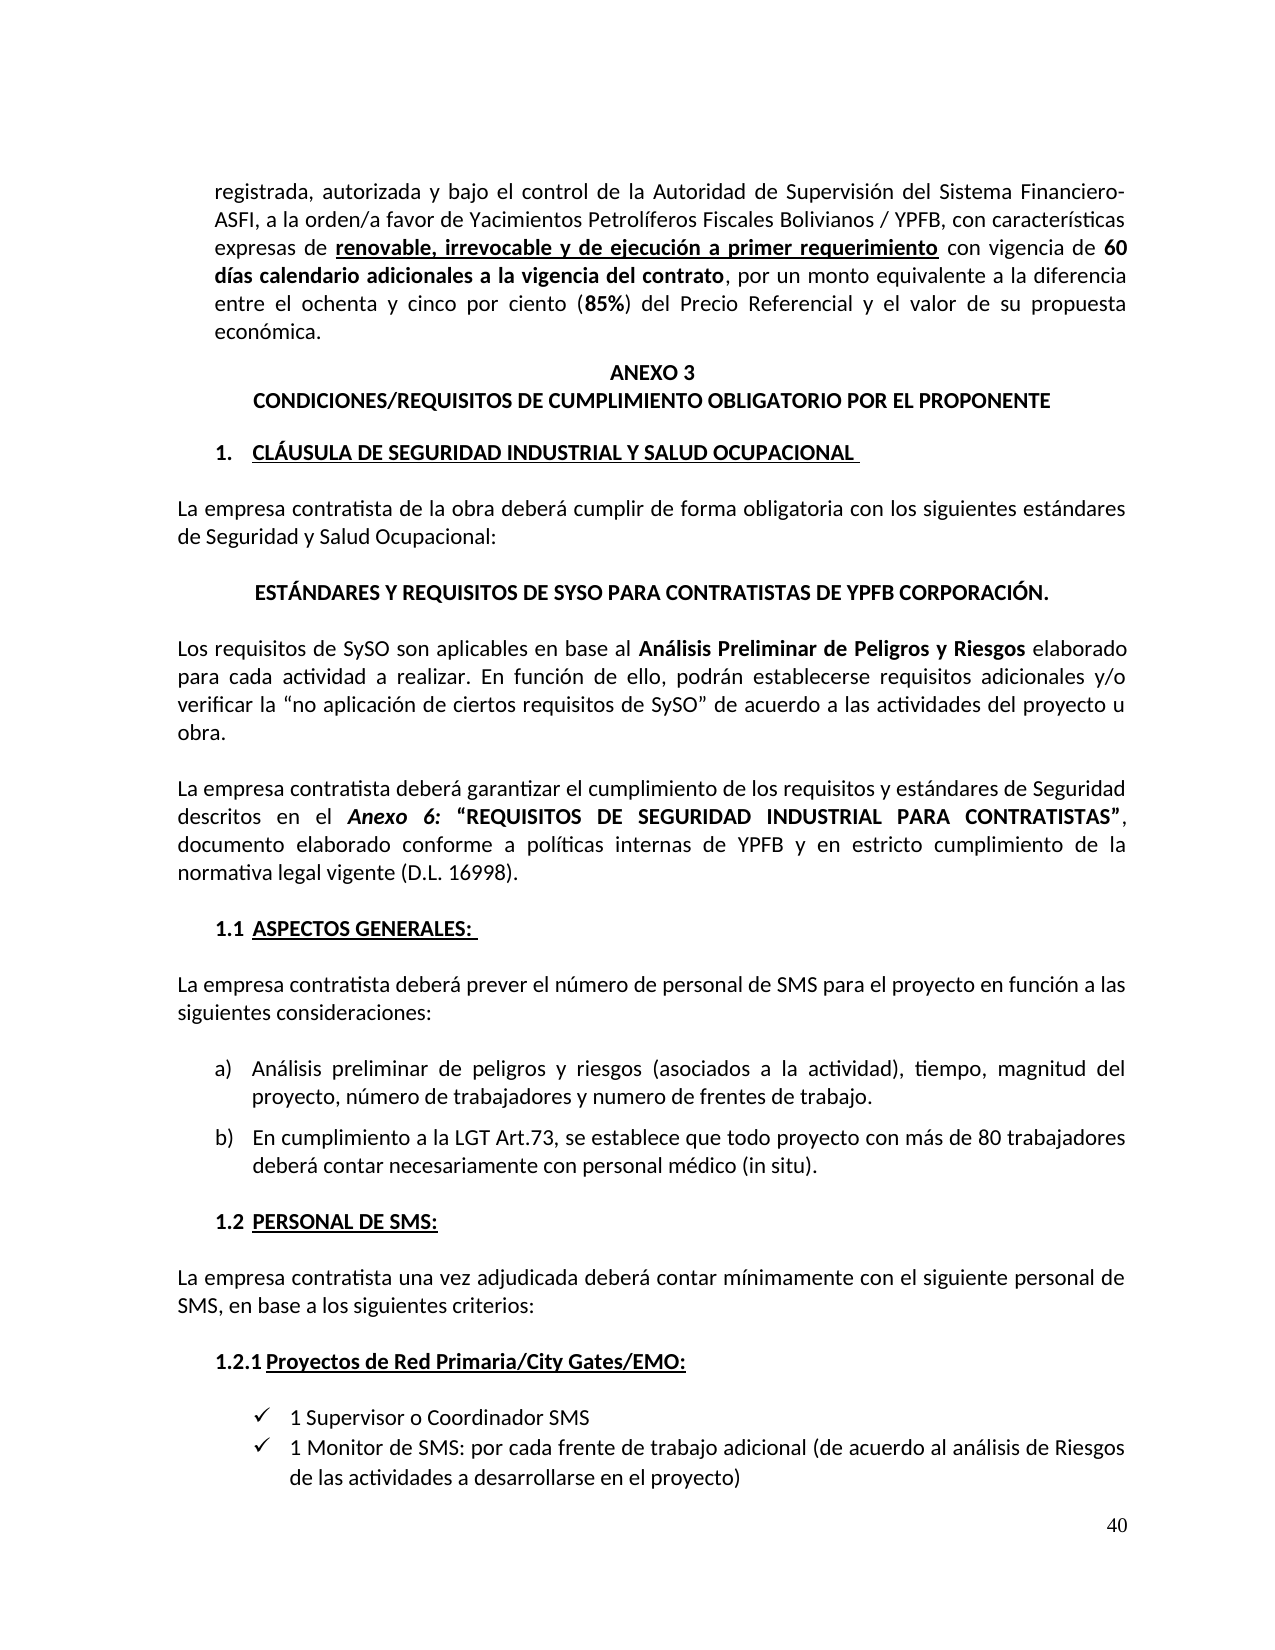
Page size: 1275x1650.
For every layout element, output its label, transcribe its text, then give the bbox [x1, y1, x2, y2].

text La empresa contratista de la obra deberá cumplir de forma obligatoria con los siguientes estándares de Seguridad y Salud Ocupacional: [177, 494, 1127, 550]
text La empresa contratista deberá prever el número de personal de SMS para el proyecto en función a las siguientes consideraciones: [177, 970, 1127, 1026]
list ASPECTOS GENERALES: [215, 914, 1127, 942]
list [177, 177, 1127, 345]
list Proyectos de Red Primaria/City Gates/EMO: [215, 1347, 1127, 1375]
list 1 Supervisor o Coordinador SMS [252, 1403, 1127, 1431]
text CONDICIONES/REQUISITOS DE CUMPLIMIENTO OBLIGATORIO POR EL PROPONENTE [177, 386, 1127, 414]
list PERSONAL DE SMS: [215, 1207, 1127, 1235]
list Análisis preliminar de peligros y riesgos (asociados a la actividad), tiempo, magnitud del proyecto, número de trabajadores y numero de frentes de trabajo. [214, 1054, 1127, 1110]
text La empresa contratista deberá garantizar el cumplimiento de los requisitos y estándares de Seguridad descritos en el Anexo 6: “REQUISITOS DE SEGURIDAD INDUSTRIAL PARA CONTRATISTAS”, documento elaborado conforme a políticas internas de YPFB y en estricto cumplimiento de la normativa legal vigente (D.L. 16998). [177, 774, 1127, 886]
text ANEXO 3 [177, 358, 1127, 386]
text La empresa contratista una vez adjudicada deberá contar mínimamente con el siguiente personal de SMS, en base a los siguientes criterios: [177, 1263, 1127, 1319]
list CLÁUSULA DE SEGURIDAD INDUSTRIAL Y SALUD OCUPACIONAL [215, 438, 1127, 466]
list 1 Monitor de SMS: por cada frente de trabajo adicional (de acuerdo al análisis de Riesgos de las actividades a desarrollarse en el proyecto) [252, 1433, 1127, 1492]
text Los requisitos de SySO son aplicables en base al Análisis Preliminar de Peligros y Riesgos elaborado para cada actividad a realizar. En función de ello, podrán establecerse requisitos adicionales y/o verificar la “no aplicación de ciertos requisitos de SySO” de acuerdo a las actividades del proyecto u obra. [177, 634, 1127, 746]
list En cumplimiento a la LGT Art.73, se establece que todo proyecto con más de 80 trabajadores deberá contar necesariamente con personal médico (in situ). [215, 1123, 1127, 1179]
text ESTÁNDARES Y REQUISITOS DE SYSO PARA CONTRATISTAS DE YPFB CORPORACIÓN. [177, 578, 1127, 606]
